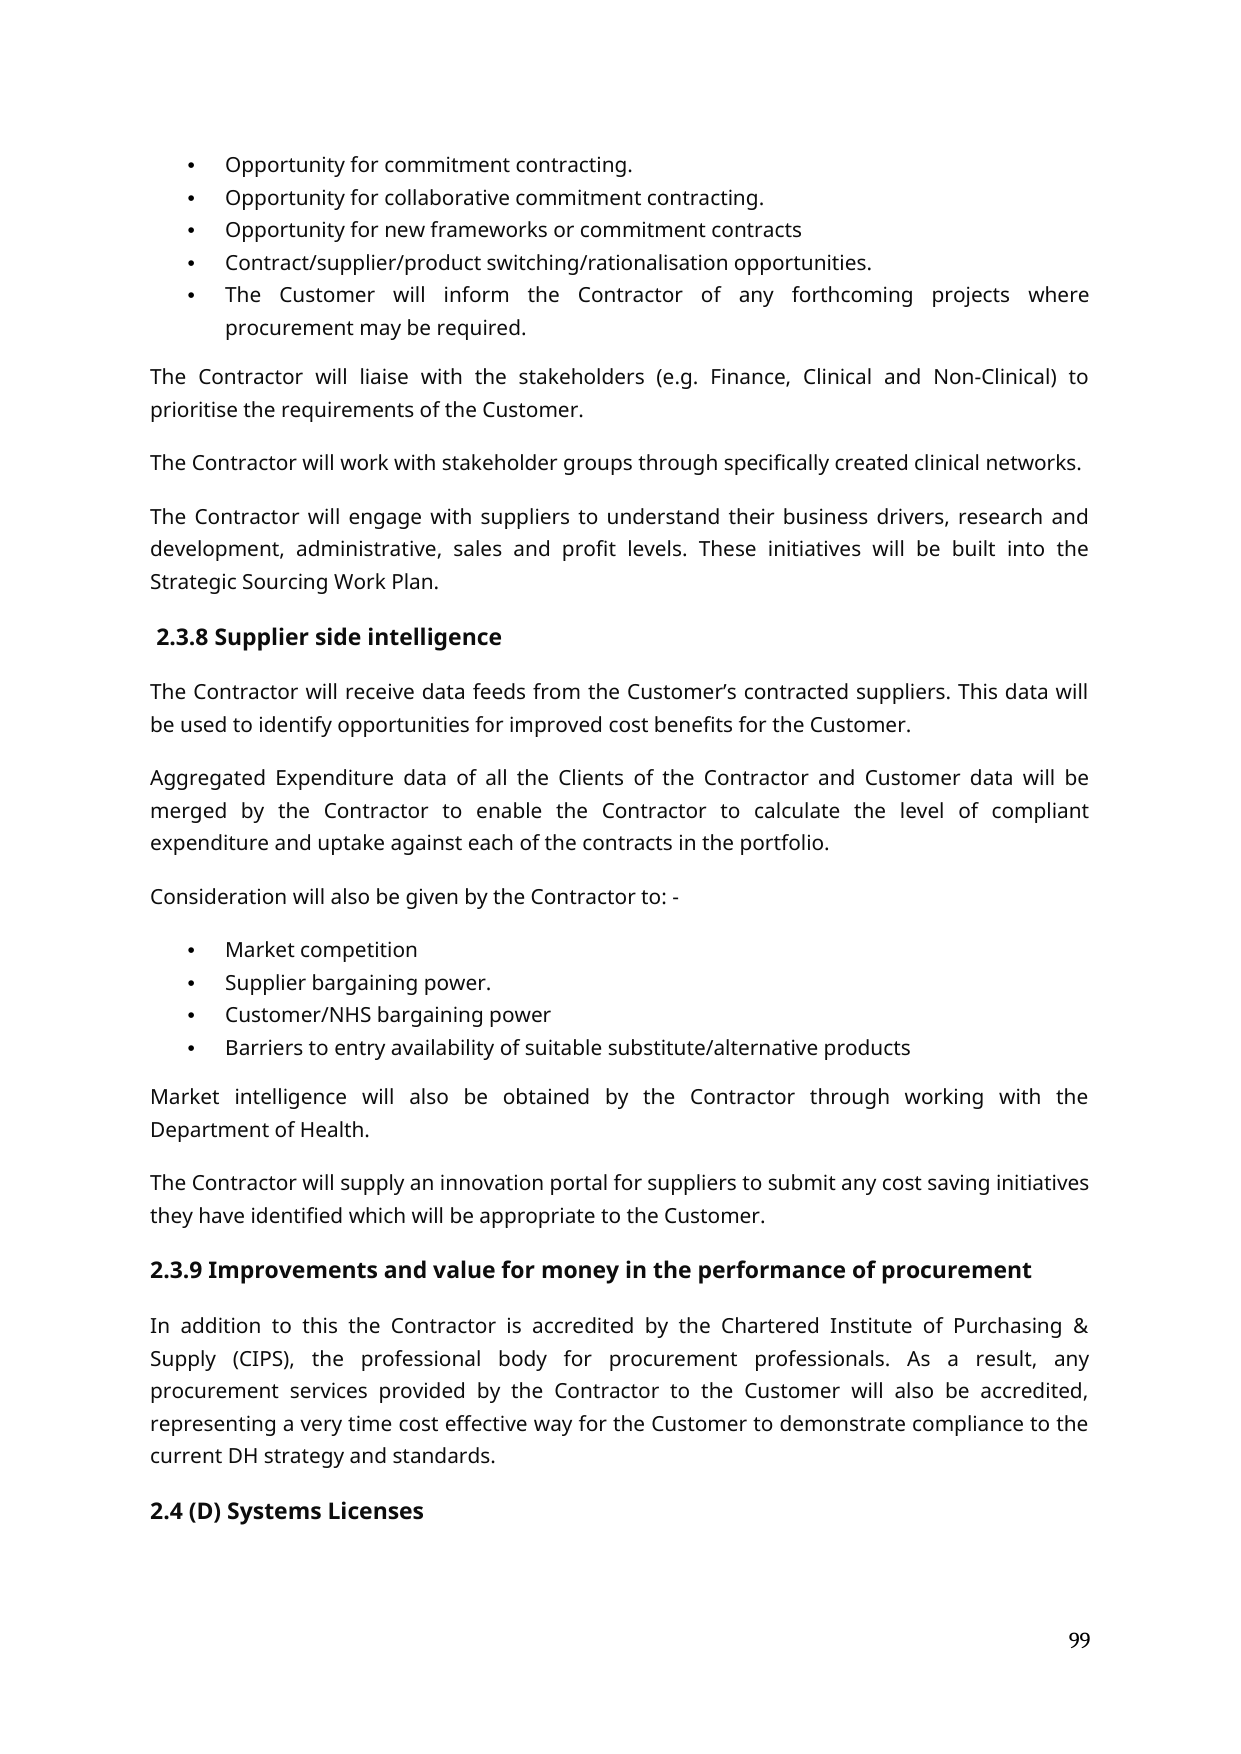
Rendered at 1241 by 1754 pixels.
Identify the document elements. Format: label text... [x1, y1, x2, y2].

list Market competition [187, 935, 1090, 964]
text The Contractor will supply an innovation portal for suppliers to submit any cost saving initiatives they have identified which will be appropriate to the Customer. [150, 1168, 1090, 1229]
text Market intelligence will also be obtained by the Contractor through working with the Department of Health. [150, 1082, 1090, 1143]
text 2.4 (D) Systems Licenses [150, 1495, 1090, 1526]
list Barriers to entry availability of suitable substitute/alternative products [187, 1033, 1090, 1062]
text The Contractor will liaise with the stakeholders (e.g. Finance, Clinical and Non-Clinical) to prioritise the requirements of the Customer. [150, 362, 1090, 423]
list The Customer will inform the Contractor of any forthcoming projects where procurement may be required. [187, 280, 1090, 341]
text 2.3.9 Improvements and value for money in the performance of procurement [150, 1254, 1090, 1286]
text The Contractor will engage with suppliers to understand their business drivers, research and development, administrative, sales and profit levels. These initiatives will be built into the Strategic Sourcing Work Plan. [150, 502, 1090, 595]
text In addition to this the Contractor is accredited by the Chartered Institute of Purchasing & Supply (CIPS), the professional body for procurement professionals. As a result, any procurement services provided by the Contractor to the Customer will also be accredited, representing a very time cost effective way for the Customer to demonstrate compliance to the current DH strategy and standards. [150, 1311, 1090, 1470]
list Opportunity for collaborative commitment contracting. [187, 183, 1090, 211]
list Customer/NHS bargaining power [187, 1001, 1090, 1029]
text 2.3.8 Supplier side intelligence [150, 620, 1090, 652]
text Consideration will also be given by the Contractor to: - [150, 882, 1090, 910]
text Aggregated Expenditure data of all the Clients of the Contractor and Customer data will be merged by the Contractor to enable the Contractor to calculate the level of compliant expenditure and uptake against each of the contracts in the portfolio. [150, 763, 1090, 857]
list Contract/supplier/product switching/rationalisation opportunities. [187, 248, 1090, 276]
text The Contractor will work with stakeholder groups through specifically created clinical networks. [150, 448, 1090, 477]
list Opportunity for commitment contracting. [187, 150, 1090, 178]
text The Contractor will receive data feeds from the Customer’s contracted suppliers. This data will be used to identify opportunities for improved cost benefits for the Customer. [150, 677, 1090, 738]
list Supplier bargaining power. [187, 968, 1090, 996]
list Opportunity for new frameworks or commitment contracts [187, 215, 1090, 244]
